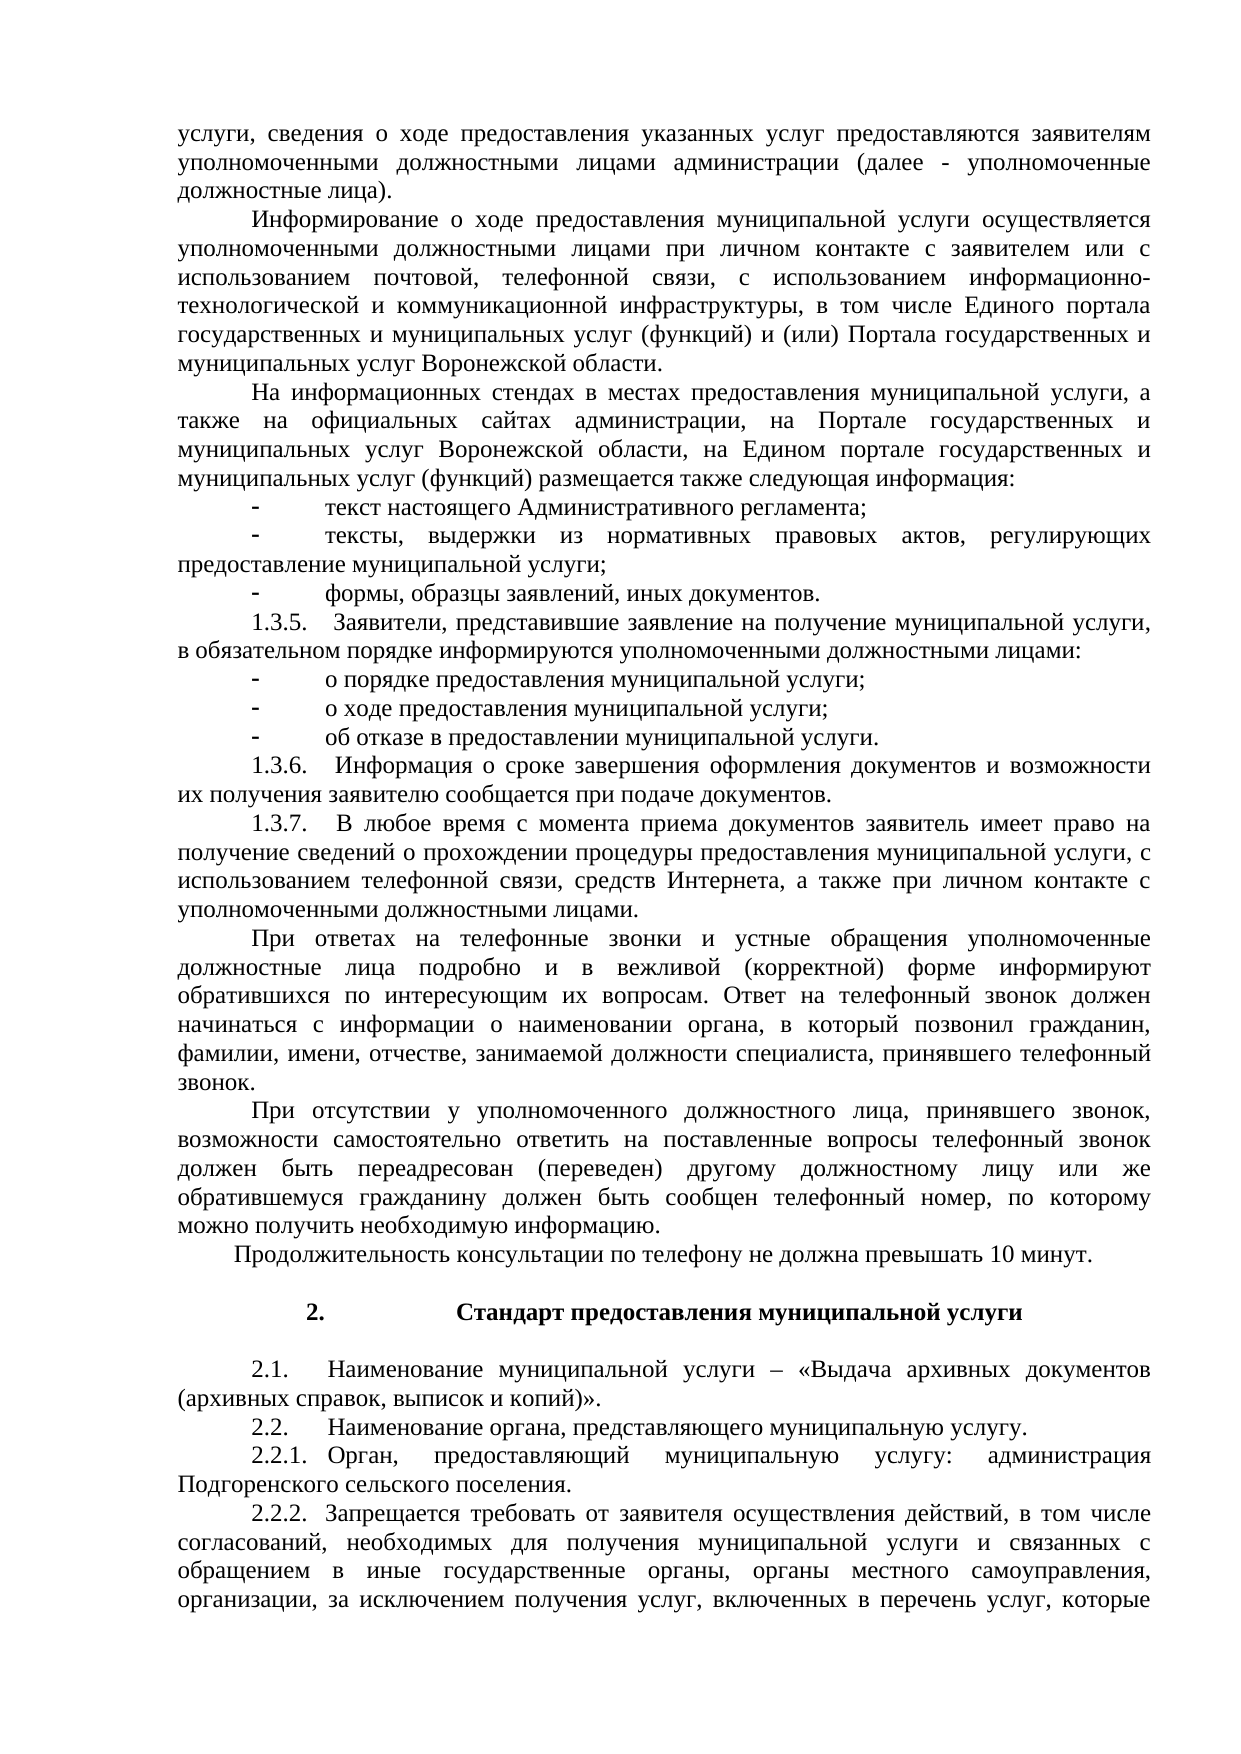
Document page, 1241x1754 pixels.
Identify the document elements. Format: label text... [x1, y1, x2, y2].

list В любое время с момента приема документов заявитель имеет право на получение сведений о прохождении процедуры предоставления муниципальной услуги, с использованием телефонной связи, средств Интернета, а также при личном контакте с уполномоченными должностными лицами. [177, 808, 1152, 923]
list тексты, выдержки из нормативных правовых актов, регулирующих предоставление муниципальной услуги; [177, 521, 1152, 578]
list Наименование органа, представляющего муниципальную услугу. [177, 1412, 1152, 1441]
text При отсутствии у уполномоченного должностного лица, принявшего звонок, возможности самостоятельно ответить на поставленные вопросы телефонный звонок должен быть переадресован (переведен) другому должностному лицу или же обратившемуся гражданину должен быть сообщен телефонный номер, по которому можно получить необходимую информацию. [177, 1096, 1152, 1239]
list текст настоящего Административного регламента; [177, 492, 1152, 521]
text Продолжительность консультации по телефону не должна превышать 10 минут. [177, 1239, 1152, 1268]
list формы, образцы заявлений, иных документов. [177, 578, 1152, 607]
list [177, 1498, 1152, 1613]
text При ответах на телефонные звонки и устные обращения уполномоченные должностные лица подробно и в вежливой (корректной) форме информируют обратившихся по интересующим их вопросам. Ответ на телефонный звонок должен начинаться с информации о наименовании органа, в который позвонил гражданин, фамилии, имени, отчестве, занимаемой должности специалиста, принявшего телефонный звонок. [177, 923, 1152, 1096]
text Информирование о ходе предоставления муниципальной услуги осуществляется уполномоченными должностными лицами при личном контакте с заявителем или с использованием почтовой, телефонной связи, с использованием информационно-технологической и коммуникационной инфраструктуры, в том числе Единого портала государственных и муниципальных услуг (функций) и (или) Портала государственных и муниципальных услуг Воронежской области. [177, 204, 1152, 377]
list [177, 118, 1152, 204]
list Стандарт предоставления муниципальной услуги [177, 1297, 1152, 1326]
list Информация о сроке завершения оформления документов и возможности их получения заявителю сообщается при подаче документов. [177, 751, 1152, 808]
list о порядке предоставления муниципальной услуги; [177, 664, 1152, 693]
list о ходе предоставления муниципальной услуги; [177, 693, 1152, 722]
list Заявители, представившие заявление на получение муниципальной услуги, в обязательном порядке информируются уполномоченными должностными лицами: [177, 607, 1152, 664]
list Наименование муниципальной услуги – «Выдача архивных документов (архивных справок, выписок и копий)». [177, 1354, 1152, 1412]
text На информационных стендах в местах предоставления муниципальной услуги, а также на официальных сайтах администрации, на Портале государственных и муниципальных услуг Воронежской области, на Едином портале государственных и муниципальных услуг (функций) размещается также следующая информация: [177, 377, 1152, 492]
list об отказе в предоставлении муниципальной услуги. [177, 722, 1152, 751]
list Орган, предоставляющий муниципальную услугу: администрация Подгоренского сельского поселения. [177, 1441, 1152, 1498]
